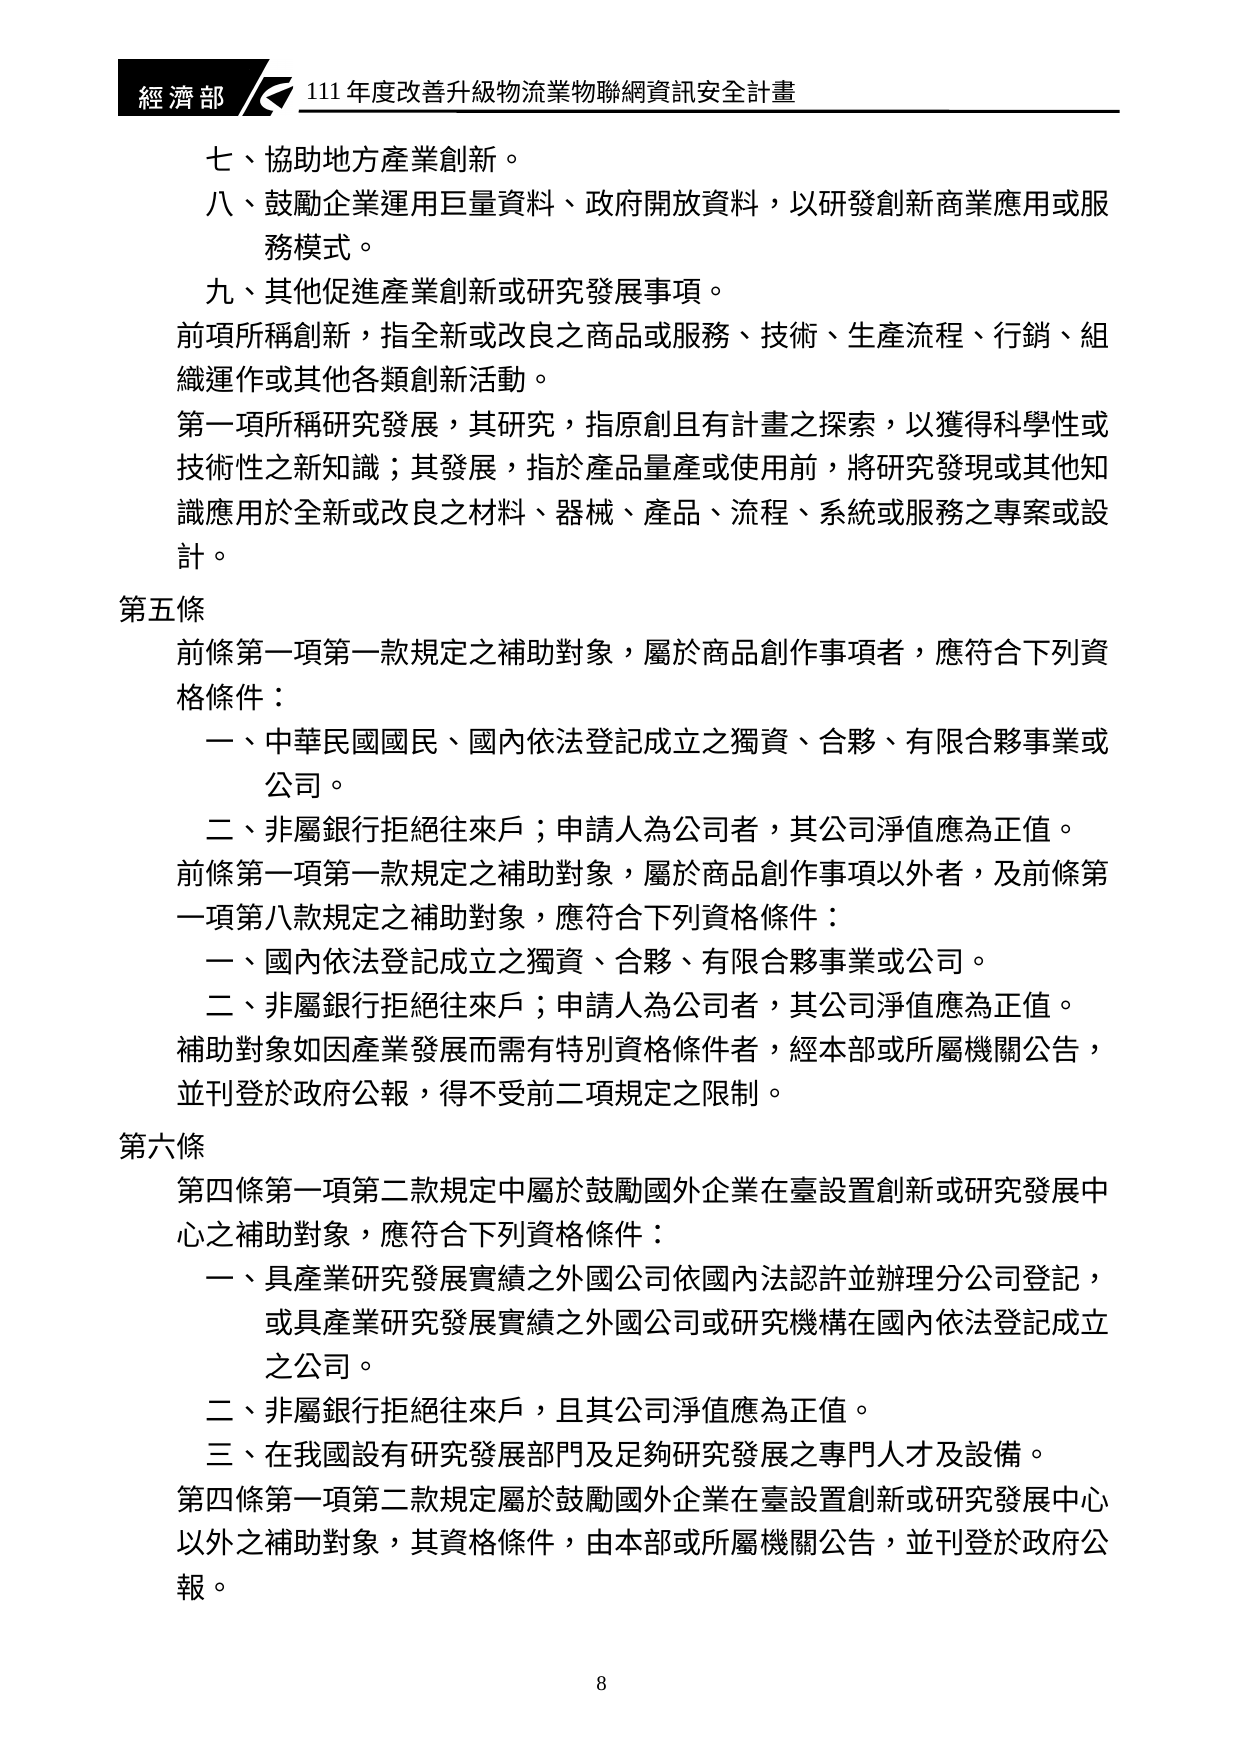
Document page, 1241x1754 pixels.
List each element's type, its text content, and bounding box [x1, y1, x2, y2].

text 前項所稱創新，指全新或改良之商品或服務、技術、生產流程、行銷、組織運作或其他各類創新活動。 [176, 312, 1122, 400]
text 一、具產業研究發展實績之外國公司依國內法認許並辦理分公司登記，或具產業研究發展實績之外國公司或研究機構在國內依法登記成立之公司。 [206, 1255, 1122, 1387]
text 第六條 [118, 1123, 1122, 1167]
text 七、協助地方產業創新。 [206, 136, 1122, 180]
text 第四條第一項第二款規定中屬於鼓勵國外企業在臺設置創新或研究發展中心之補助對象，應符合下列資格條件： [176, 1167, 1122, 1255]
text 前條第一項第一款規定之補助對象，屬於商品創作事項者，應符合下列資格條件： [176, 629, 1122, 717]
picture [118, 59, 294, 116]
text 第四條第一項第二款規定屬於鼓勵國外企業在臺設置創新或研究發展中心以外之補助對象，其資格條件，由本部或所屬機關公告，並刊登於政府公報。 [176, 1475, 1122, 1607]
text 補助對象如因產業發展而需有特別資格條件者，經本部或所屬機關公告，並刊登於政府公報，得不受前二項規定之限制。 [176, 1026, 1122, 1114]
text 第一項所稱研究發展，其研究，指原創且有計畫之探索，以獲得科學性或技術性之新知識；其發展，指於產品量產或使用前，將研究發現或其他知識應用於全新或改良之材料、器械、產品、流程、系統或服務之專案或設計。 [176, 400, 1122, 576]
text 二、非屬銀行拒絕往來戶；申請人為公司者，其公司淨值應為正值。 [206, 982, 1122, 1026]
text 一、中華民國國民、國內依法登記成立之獨資、合夥、有限合夥事業或公司。 [206, 717, 1122, 806]
text 第五條 [118, 585, 1122, 629]
text 二、非屬銀行拒絕往來戶，且其公司淨值應為正值。 [206, 1387, 1122, 1431]
text 二、非屬銀行拒絕往來戶；申請人為公司者，其公司淨值應為正值。 [206, 806, 1122, 849]
text 九、其他促進產業創新或研究發展事項。 [206, 268, 1122, 312]
text 一、國內依法登記成立之獨資、合夥、有限合夥事業或公司。 [206, 938, 1122, 982]
text 前條第一項第一款規定之補助對象，屬於商品創作事項以外者，及前條第一項第八款規定之補助對象，應符合下列資格條件： [176, 849, 1122, 938]
text 八、鼓勵企業運用巨量資料、政府開放資料，以研發創新商業應用或服務模式。 [206, 180, 1122, 268]
text 三、在我國設有研究發展部門及足夠研究發展之專門人才及設備。 [206, 1431, 1122, 1475]
